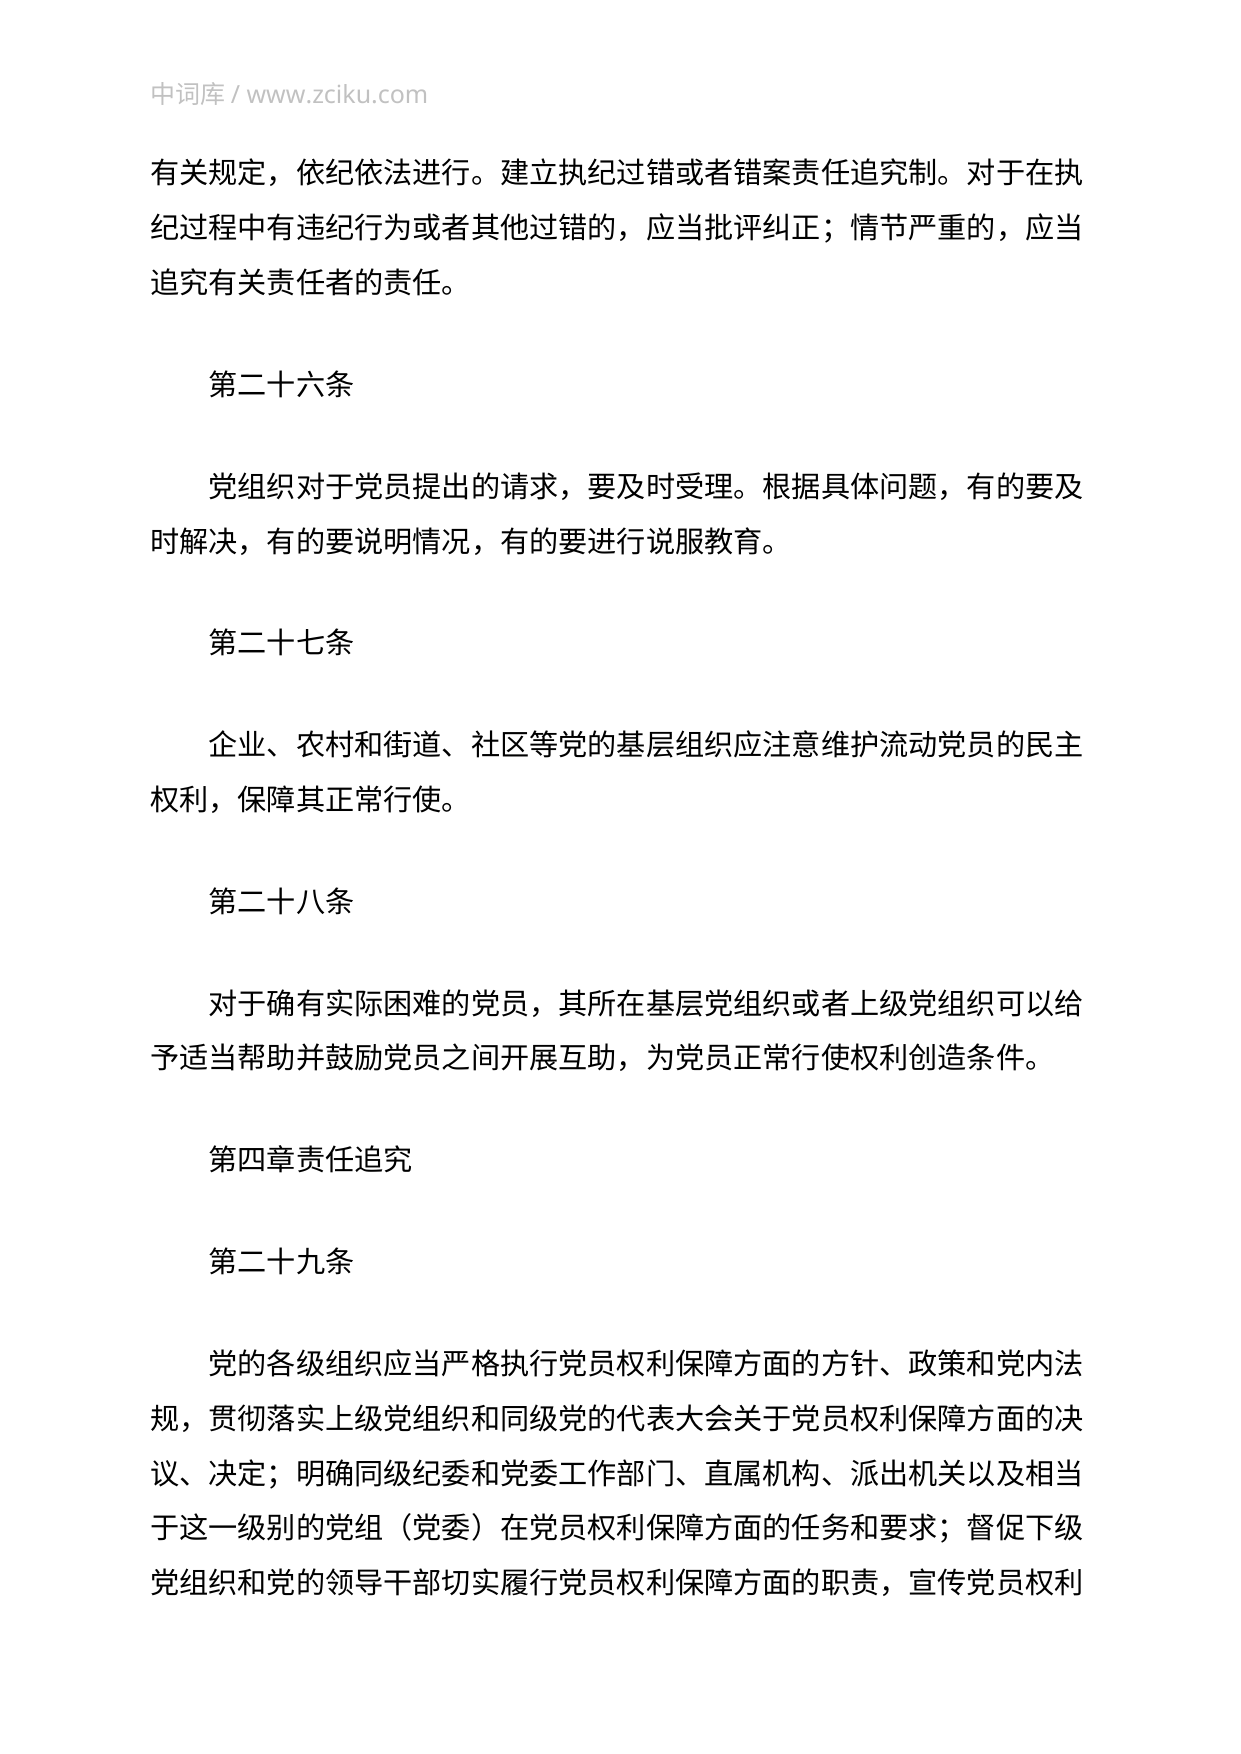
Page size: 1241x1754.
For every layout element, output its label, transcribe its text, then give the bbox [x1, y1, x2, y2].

text 对于确有实际困难的党员，其所在基层党组织或者上级党组织可以给予适当帮助并鼓励党员之间开展互助，为党员正常行使权利创造条件。 [150, 980, 1090, 1077]
text 党组织对于党员提出的请求，要及时受理。根据具体问题，有的要及时解决，有的要说明情况，有的要进行说服教育。 [150, 463, 1090, 561]
text 第二十七条 [150, 620, 1090, 662]
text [150, 150, 1090, 302]
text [150, 1340, 1090, 1602]
text 企业、农村和街道、社区等党的基层组织应注意维护流动党员的民主权利，保障其正常行使。 [150, 722, 1090, 819]
text 第四章责任追究 [150, 1137, 1090, 1179]
text 第二十九条 [150, 1239, 1090, 1281]
text 第二十六条 [150, 362, 1090, 404]
text 第二十八条 [150, 878, 1090, 921]
